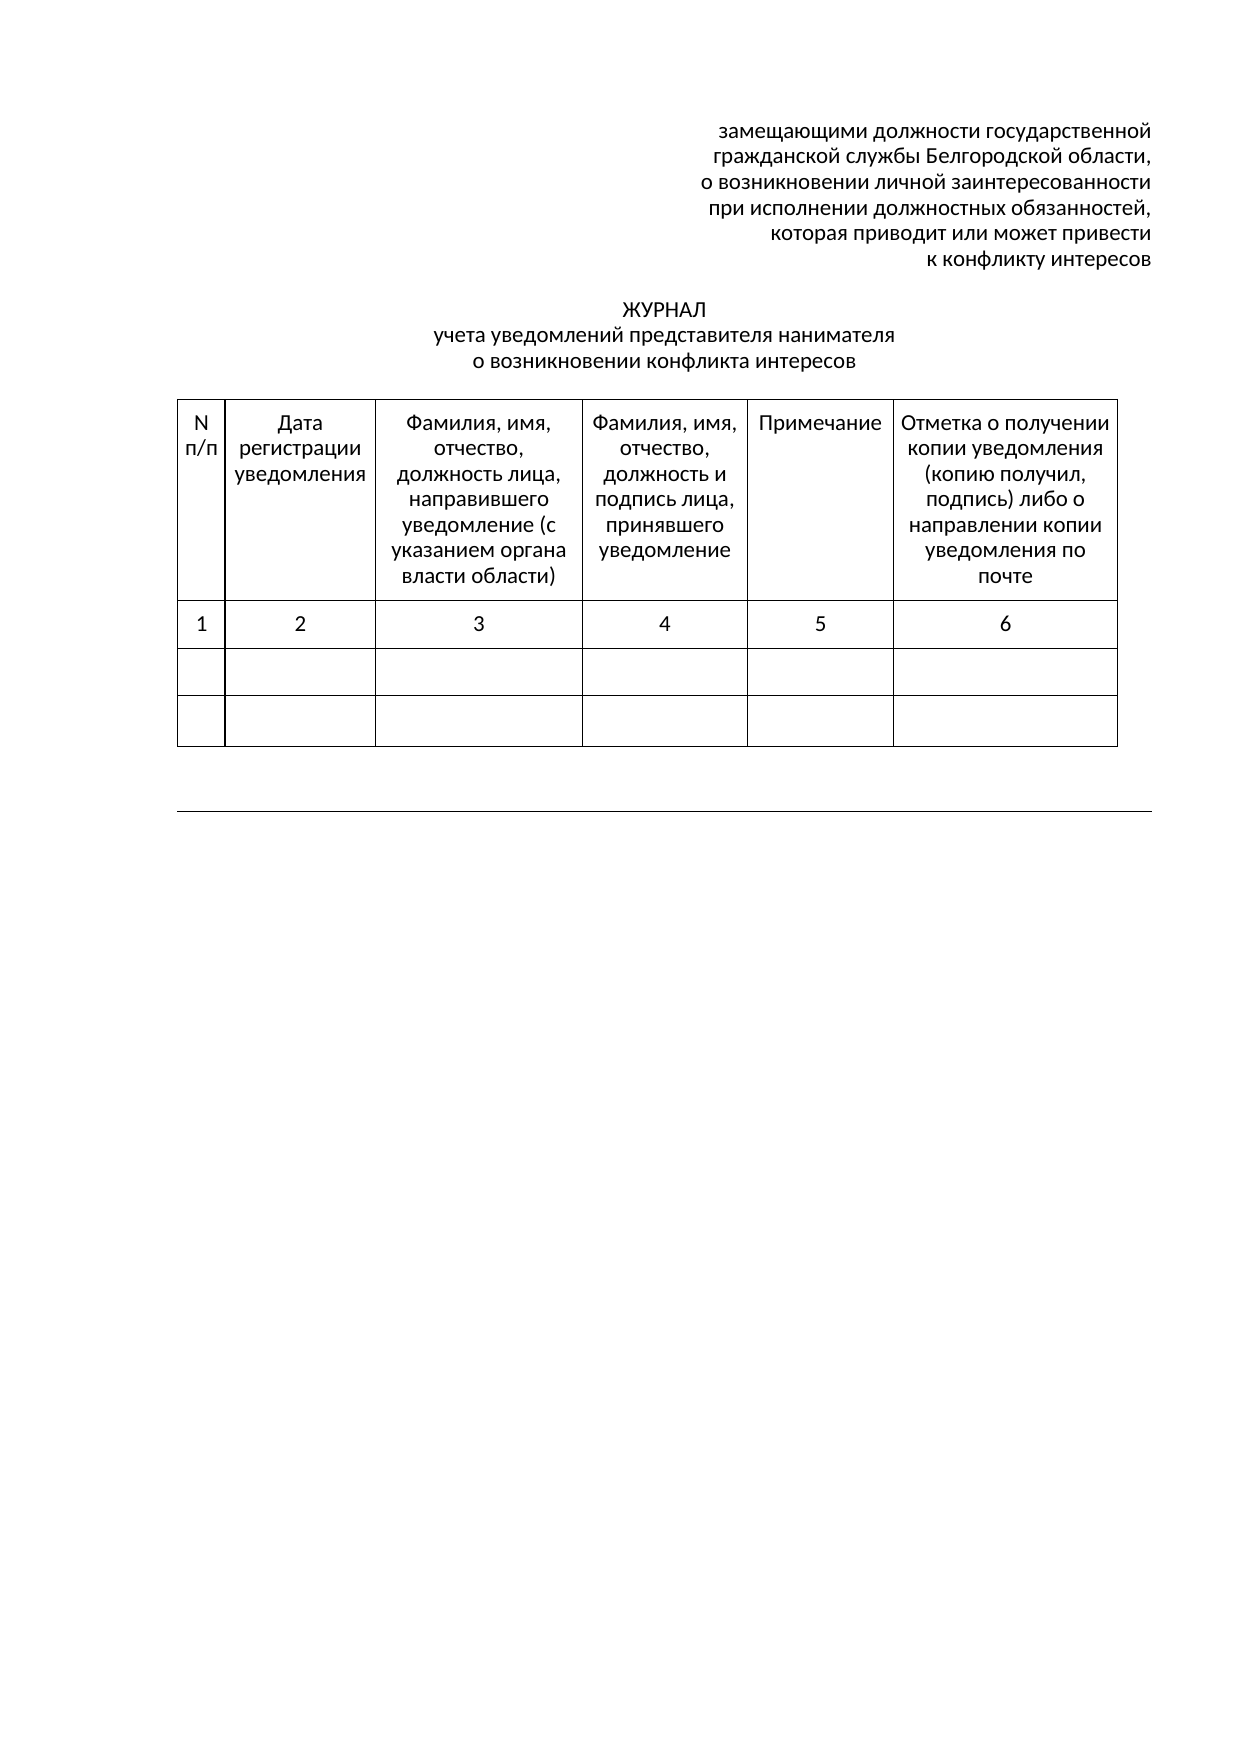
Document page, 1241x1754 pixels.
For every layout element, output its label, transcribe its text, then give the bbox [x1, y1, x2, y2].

table_cell 1 [178, 601, 224, 648]
table_cell 2 [226, 601, 375, 648]
table_cell [178, 696, 224, 746]
table_cell [376, 649, 582, 695]
table_cell [583, 649, 747, 695]
text к конфликту интересов [177, 246, 1152, 271]
text учета уведомлений представителя нанимателя [177, 322, 1152, 348]
table_cell 5 [748, 601, 893, 648]
table_header Фамилия, имя, отчество, должность и подпись лица, принявшего уведомление [583, 400, 747, 600]
table_cell 6 [894, 601, 1117, 648]
table_header Дата регистрации уведомления [226, 400, 375, 600]
text ЖУРНАЛ [177, 297, 1152, 322]
table_cell 4 [583, 601, 747, 648]
table_header Отметка о получении копии уведомления (копию получил, подпись) либо о направлении копии уведомления по почте [894, 400, 1117, 600]
table_cell [178, 649, 224, 695]
text о возникновении конфликта интересов [177, 348, 1152, 373]
table_cell [583, 696, 747, 746]
text замещающими должности государственной [177, 118, 1152, 143]
table_cell [748, 649, 893, 695]
table_cell [894, 649, 1117, 695]
table_cell 3 [376, 601, 582, 648]
table_cell [226, 649, 375, 695]
table_cell [894, 696, 1117, 746]
text при исполнении должностных обязанностей, [177, 195, 1152, 220]
table_header Фамилия, имя, отчество, должность лица, направившего уведомление (с указанием органа власти области) [376, 400, 582, 600]
table_cell [226, 696, 375, 746]
table_header N п/п [178, 400, 224, 600]
table_cell [748, 696, 893, 746]
table_header Примечание [748, 400, 893, 600]
text которая приводит или может привести [177, 220, 1152, 246]
table_cell [376, 696, 582, 746]
text о возникновении личной заинтересованности [177, 169, 1152, 194]
text гражданской службы Белгородской области, [177, 144, 1152, 169]
